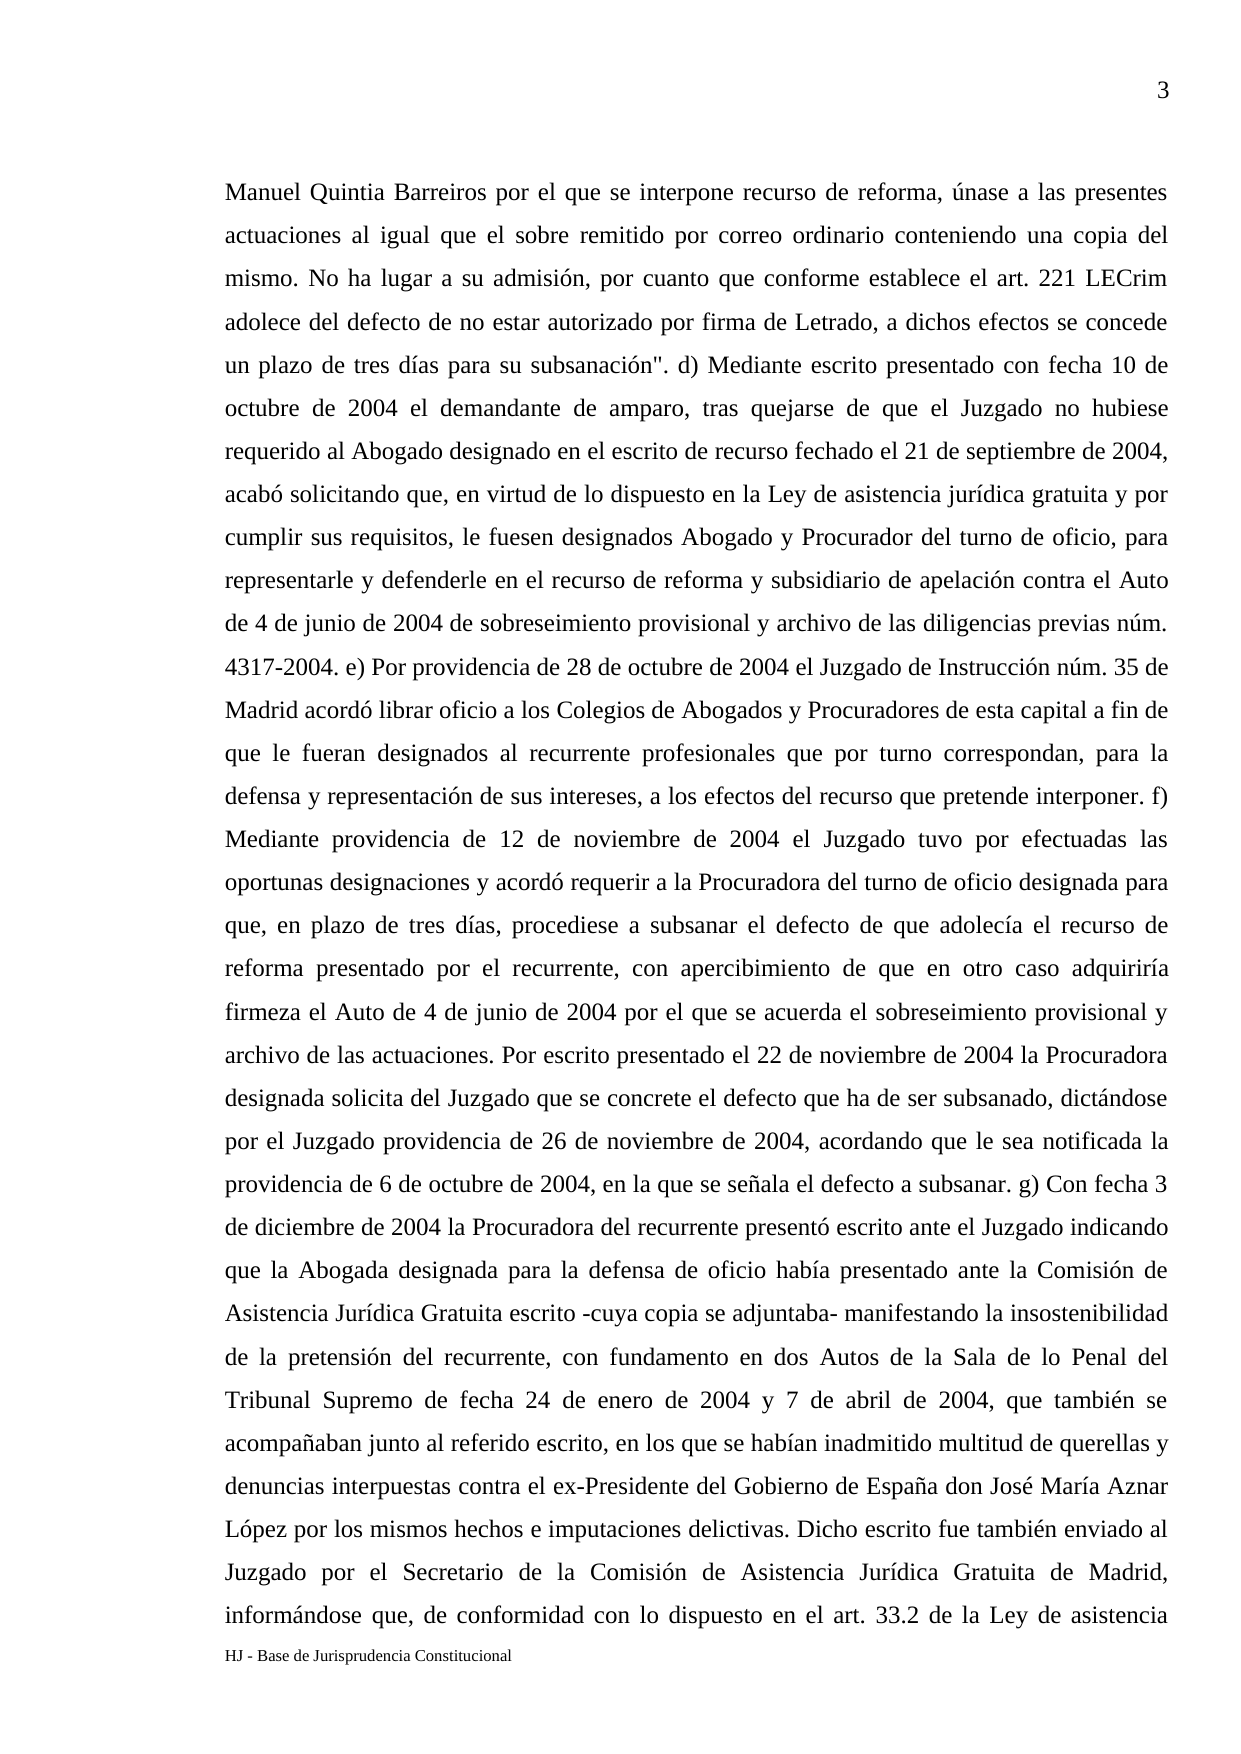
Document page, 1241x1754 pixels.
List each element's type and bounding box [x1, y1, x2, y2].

text [224, 177, 1169, 1629]
